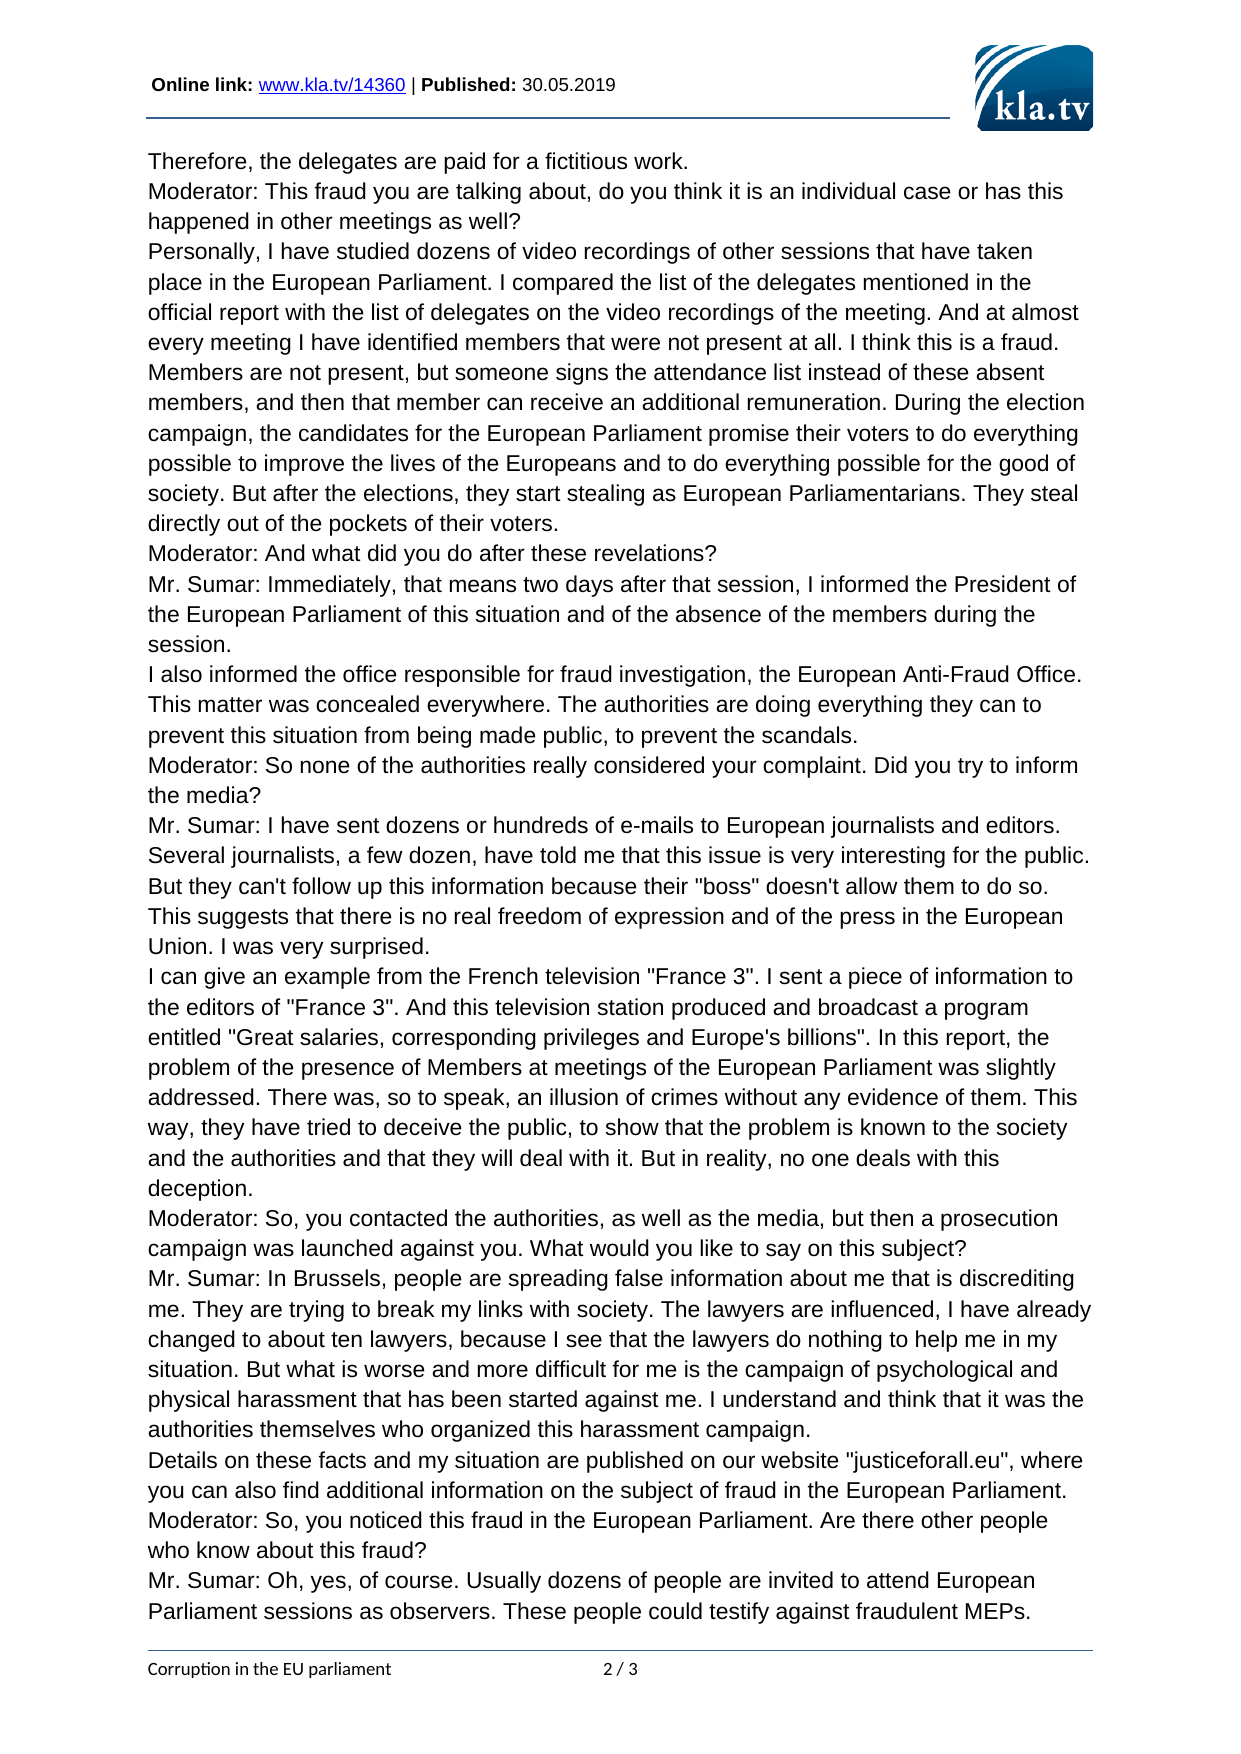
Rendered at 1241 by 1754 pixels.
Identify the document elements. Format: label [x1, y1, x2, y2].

text [148, 148, 1093, 1624]
